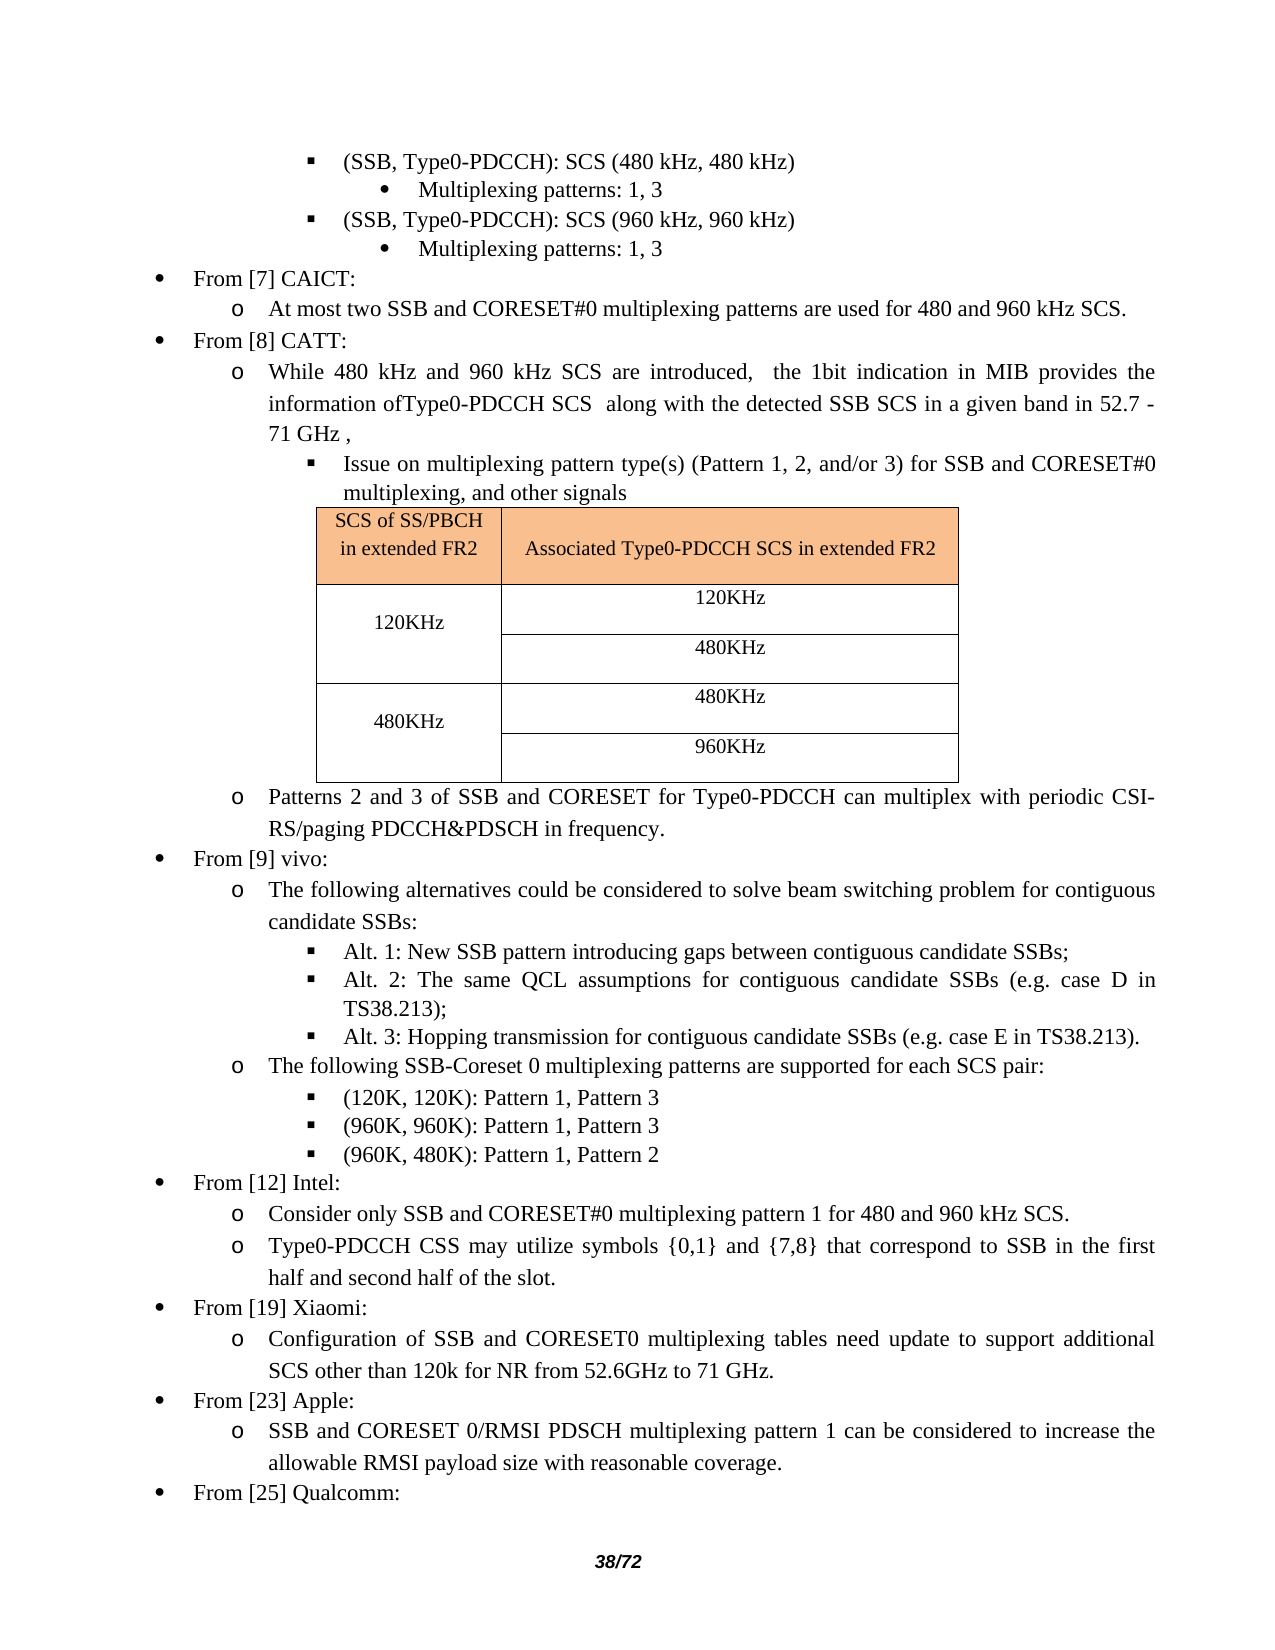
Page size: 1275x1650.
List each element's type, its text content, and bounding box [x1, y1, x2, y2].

list (SSB, Type0-PDCCH): SCS (960 kHz, 960 kHz) [306, 206, 1157, 233]
table_header Associated Type0-PDCCH SCS in extended FR2 [502, 508, 958, 584]
list (960K, 480K): Pattern 1, Pattern 2 [306, 1141, 1157, 1167]
list From [25] Qualcomm: [156, 1479, 1157, 1506]
list Multiplexing patterns: 1, 3 [381, 176, 1157, 202]
table_cell 480KHz [317, 684, 501, 782]
list Multiplexing patterns: 1, 3 [381, 235, 1157, 261]
table_cell 120KHz [317, 585, 501, 683]
list From [9] vivo: [156, 846, 1157, 872]
list (120K, 120K): Pattern 1, Pattern 3 [306, 1084, 1157, 1111]
list Alt. 3: Hopping transmission for contiguous candidate SSBs (e.g. case E in TS38.213). [306, 1023, 1157, 1050]
list Type0-PDCCH CSS may utilize symbols {0,1} and {7,8} that correspond to SSB in the first half and second half of the slot. [231, 1232, 1157, 1291]
list The following SSB-Coreset 0 multiplexing patterns are supported for each SCS pair: [231, 1052, 1157, 1080]
table_cell 960KHz [502, 734, 958, 782]
list Issue on multiplexing pattern type(s) (Pattern 1, 2, and/or 3) for SSB and CORESET#0 multiplexing, and other signals [306, 450, 1157, 505]
list From [19] Xiaomi: [156, 1294, 1157, 1321]
table_cell 480KHz [502, 684, 958, 733]
list Alt. 1: New SSB pattern introducing gaps between contiguous candidate SSBs; [306, 938, 1157, 964]
list (SSB, Type0-PDCCH): SCS (480 kHz, 480 kHz) [306, 148, 1157, 174]
list Consider only SSB and CORESET#0 multiplexing pattern 1 for 480 and 960 kHz SCS. [231, 1200, 1157, 1228]
list (960K, 960K): Pattern 1, Pattern 3 [306, 1113, 1157, 1139]
list At most two SSB and CORESET#0 multiplexing patterns are used for 480 and 960 kHz SCS. [231, 295, 1157, 323]
table_header SCS of SS/PBCH in extended FR2 [317, 508, 501, 584]
table_cell 480KHz [502, 635, 958, 683]
list SSB and CORESET 0/RMSI PDSCH multiplexing pattern 1 can be considered to increase the allowable RMSI payload size with reasonable coverage. [231, 1417, 1157, 1476]
list Patterns 2 and 3 of SSB and CORESET for Type0-PDCCH can multiplex with periodic CSI-RS/paging PDCCH&PDSCH in frequency. [231, 783, 1157, 842]
list Configuration of SSB and CORESET0 multiplexing tables need update to support additional SCS other than 120k for NR from 52.6GHz to 71 GHz. [231, 1324, 1157, 1383]
list Alt. 2: The same QCL assumptions for contiguous candidate SSBs (e.g. case D in TS38.213); [306, 966, 1157, 1021]
list From [7] CAICT: [156, 265, 1157, 291]
list The following alternatives could be considered to solve beam switching problem for contiguous candidate SSBs: [231, 876, 1157, 934]
list From [12] Intel: [156, 1169, 1157, 1196]
list From [23] Apple: [156, 1387, 1157, 1413]
table_cell 120KHz [502, 585, 958, 634]
list From [8] CATT: [156, 328, 1157, 354]
list While 480 kHz and 960 kHz SCS are introduced, the 1bit indication in MIB provides the information ofType0-PDCCH SCS along with the detected SSB SCS in a given band in 52.7 -71 GHz , [231, 358, 1157, 446]
